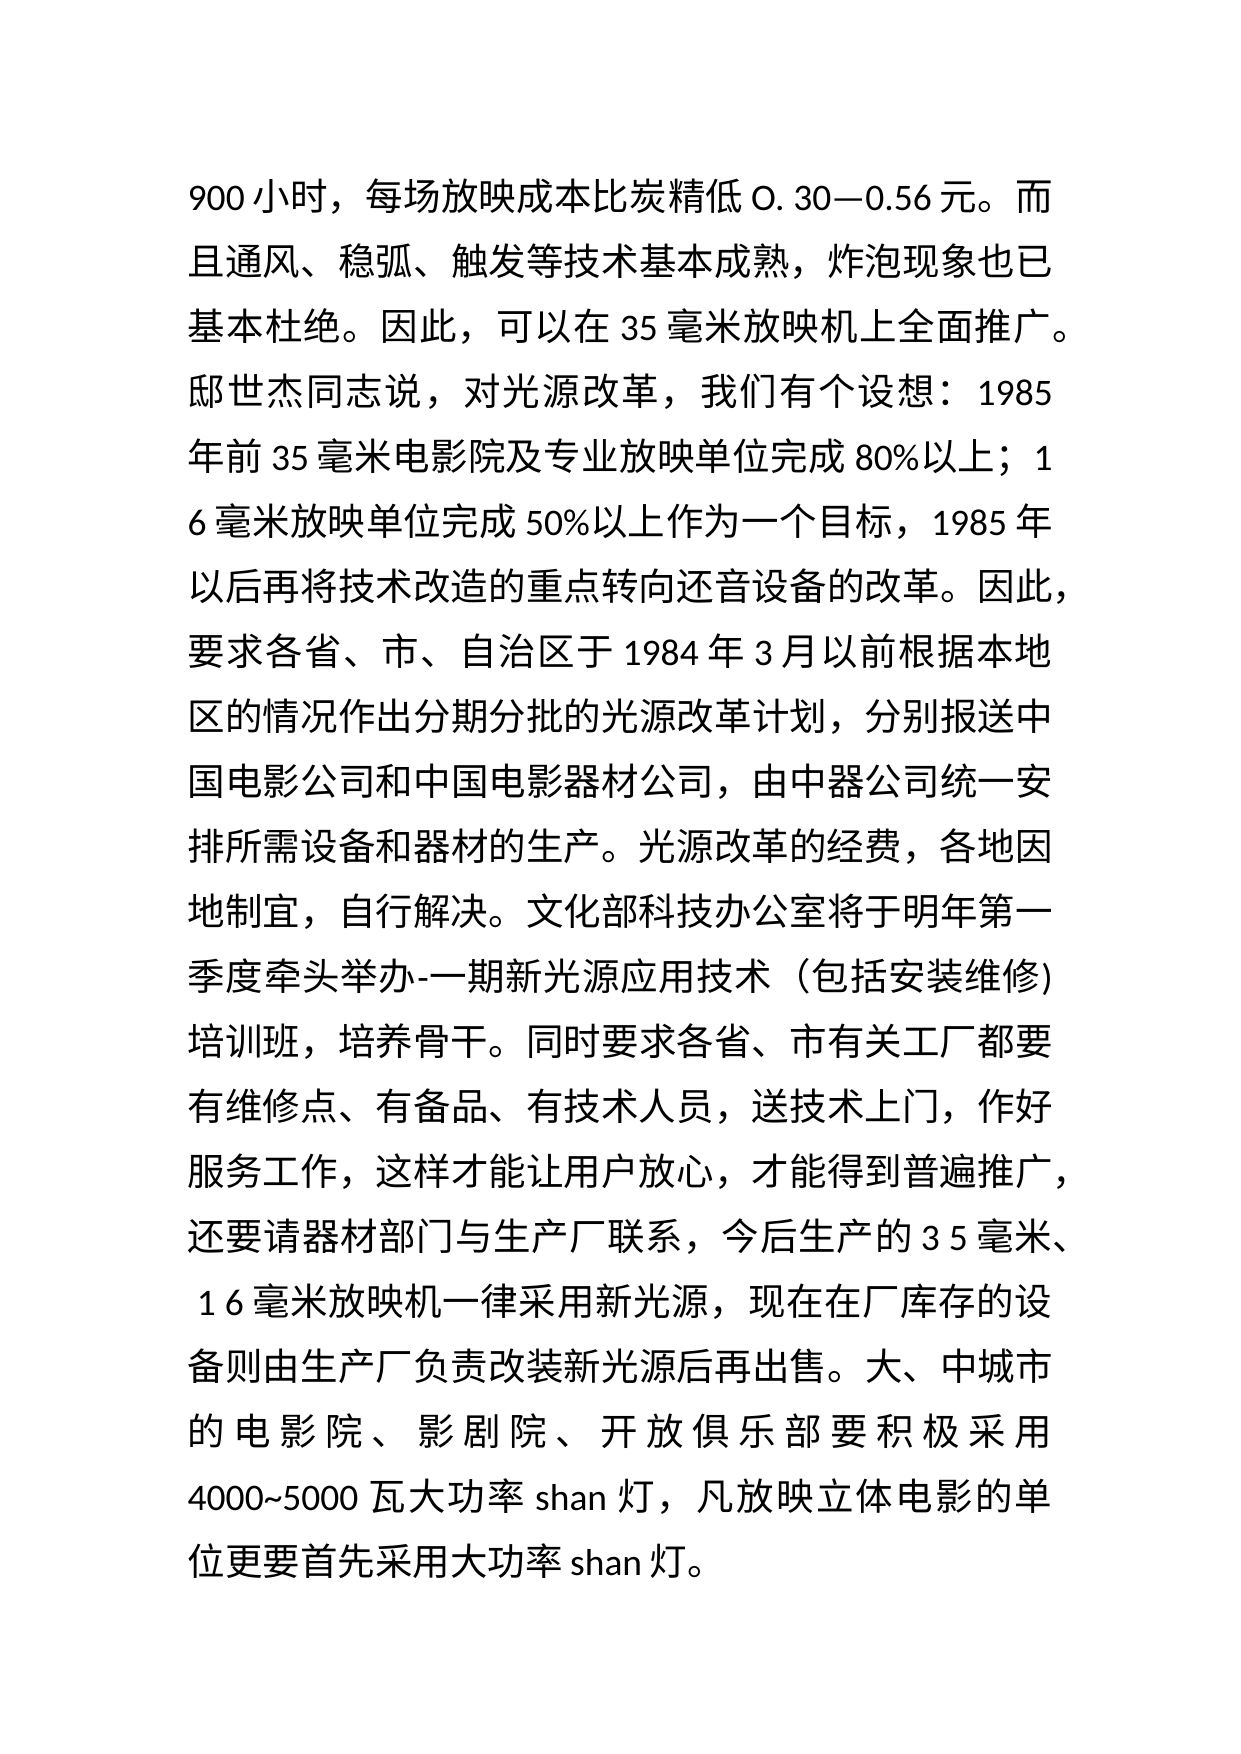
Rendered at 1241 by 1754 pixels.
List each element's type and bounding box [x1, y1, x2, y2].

text [187, 162, 1053, 1592]
